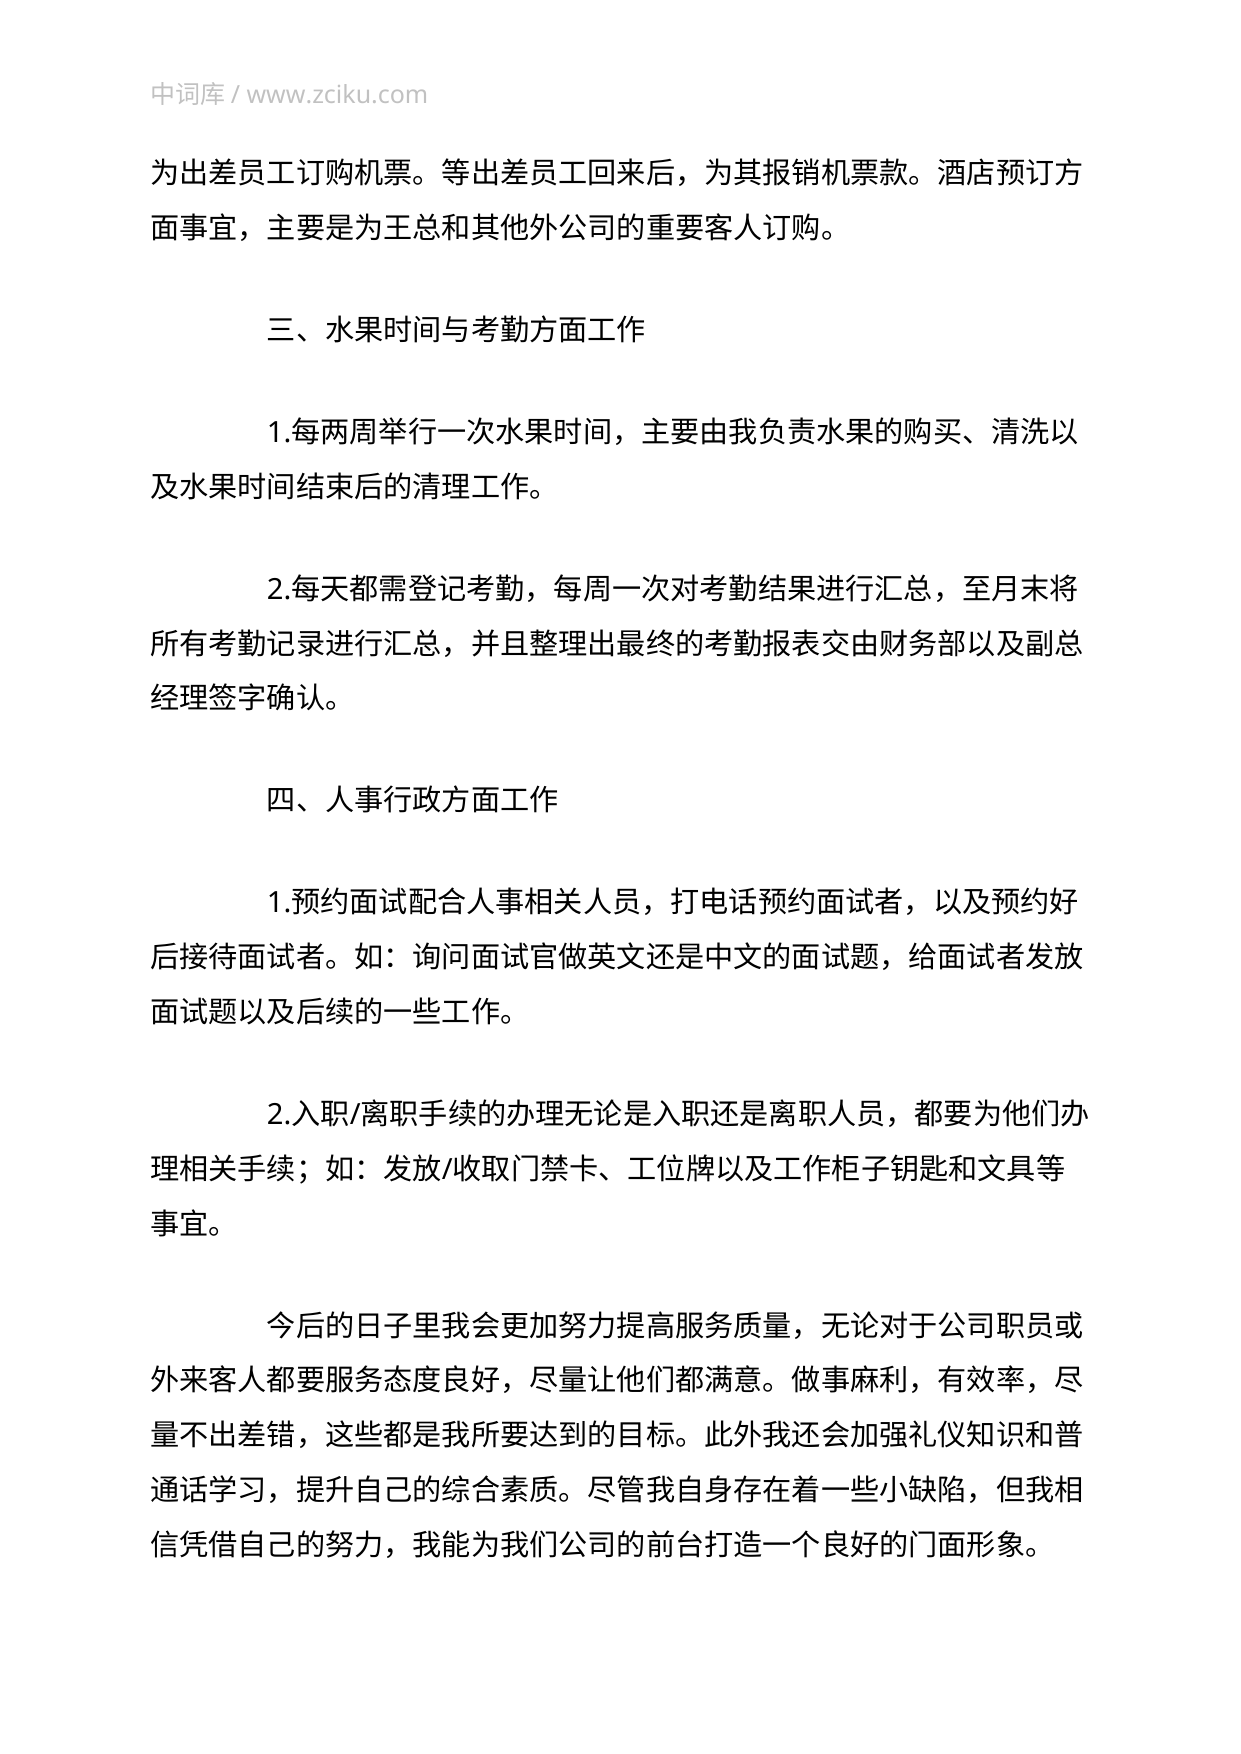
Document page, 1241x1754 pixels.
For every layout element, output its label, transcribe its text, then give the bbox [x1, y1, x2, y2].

text 今后的日子里我会更加努力提高服务质量，无论对于公司职员或外来客人都要服务态度良好，尽量让他们都满意。做事麻利，有效率，尽量不出差错，这些都是我所要达到的目标。此外我还会加强礼仪知识和普通话学习，提升自己的综合素质。尽管我自身存在着一些小缺陷，但我相信凭借自己的努力，我能为我们公司的前台打造一个良好的门面形象。 [150, 1302, 1090, 1564]
text 1.每两周举行一次水果时间，主要由我负责水果的购买、清洗以及水果时间结束后的清理工作。 [150, 408, 1090, 506]
text 四、人事行政方面工作 [150, 777, 1090, 819]
text 三、水果时间与考勤方面工作 [150, 307, 1090, 349]
text 1.预约面试配合人事相关人员，打电话预约面试者，以及预约好后接待面试者。如：询问面试官做英文还是中文的面试题，给面试者发放面试题以及后续的一些工作。 [150, 879, 1090, 1031]
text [150, 150, 1090, 247]
text 2.每天都需登记考勤，每周一次对考勤结果进行汇总，至月末将所有考勤记录进行汇总，并且整理出最终的考勤报表交由财务部以及副总经理签字确认。 [150, 565, 1090, 717]
text 2.入职/离职手续的办理无论是入职还是离职人员，都要为他们办理相关手续；如：发放/收取门禁卡、工位牌以及工作柜子钥匙和文具等事宜。 [150, 1090, 1090, 1243]
